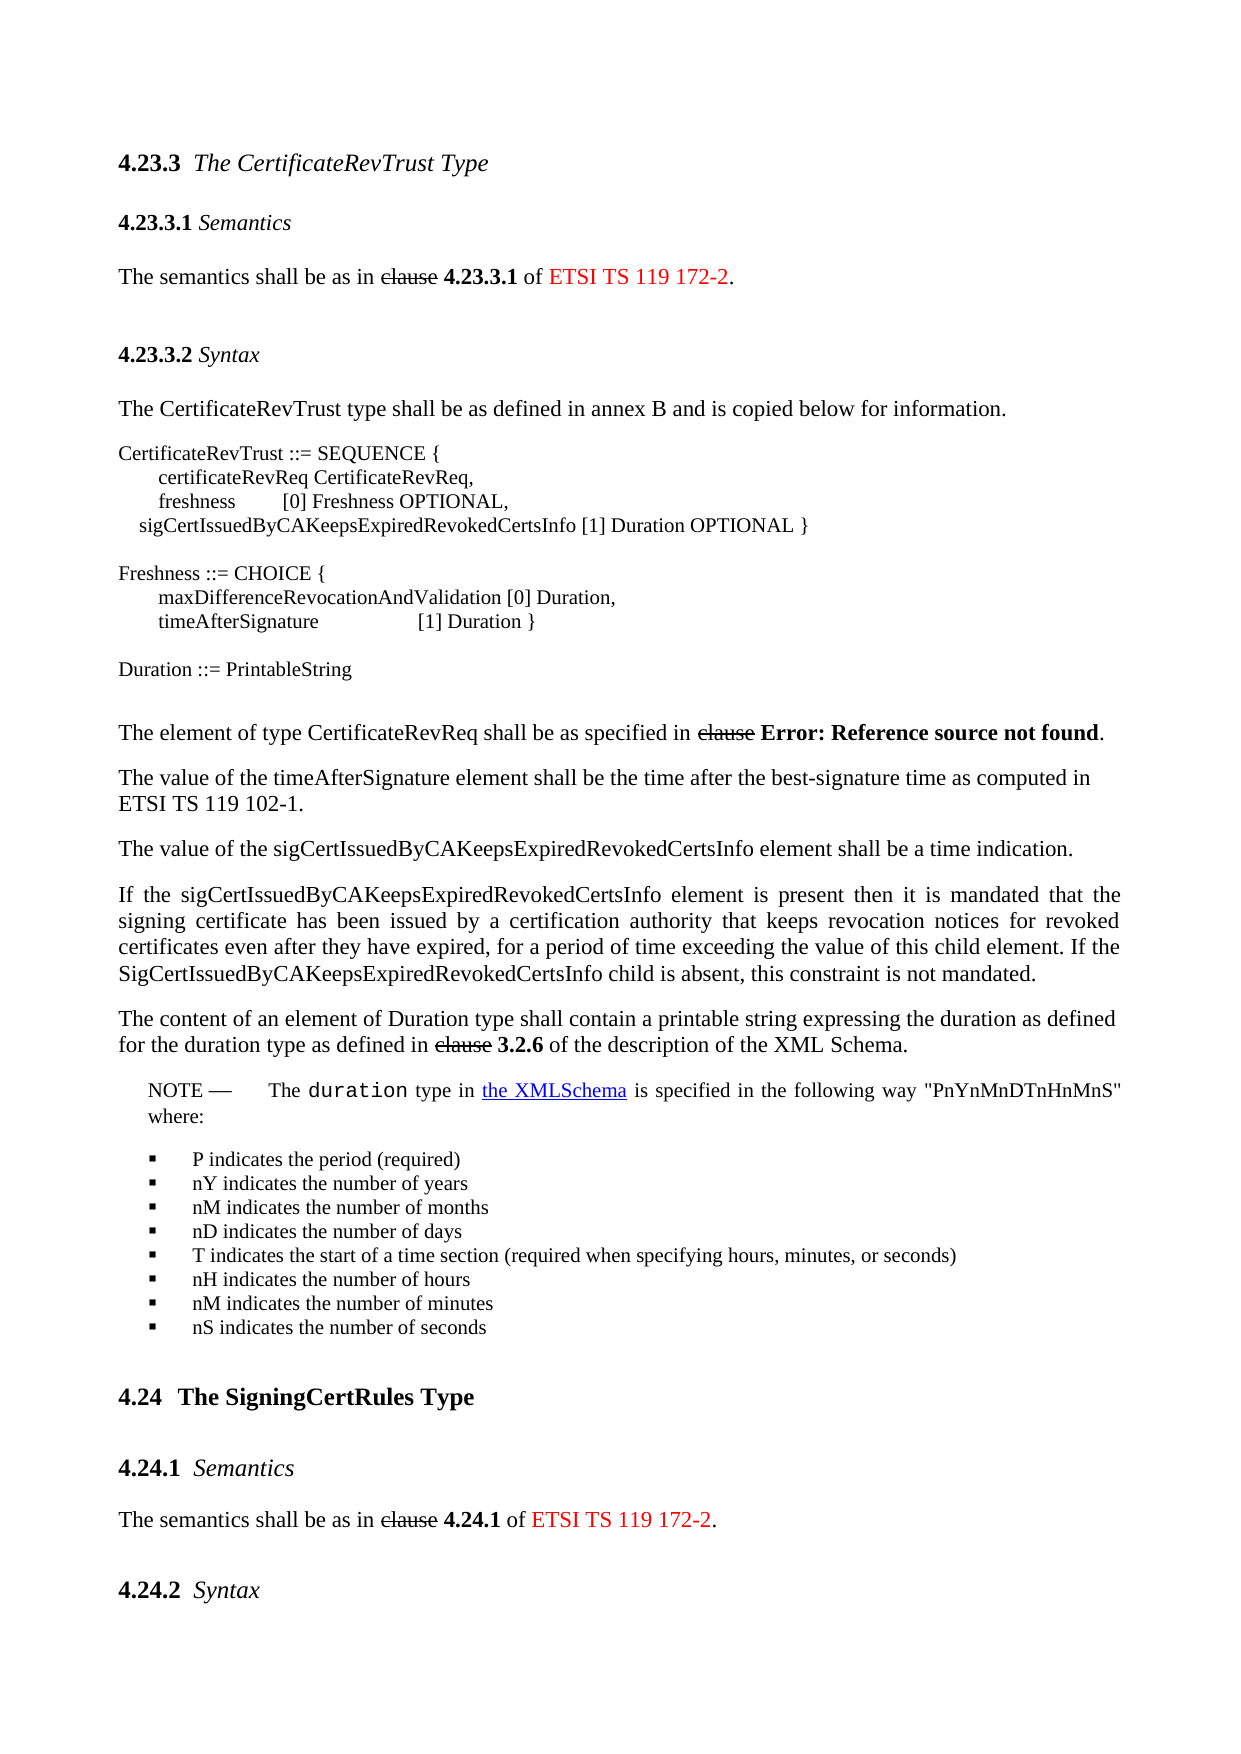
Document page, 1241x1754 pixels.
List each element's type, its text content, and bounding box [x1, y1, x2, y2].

text nH indicates the number of hours [148, 1267, 1122, 1291]
text P indicates the period (required) [148, 1147, 1122, 1171]
text certificateRevReq CertificateRevReq, [118, 465, 1122, 489]
text freshness [0] Freshness OPTIONAL, [118, 489, 1122, 513]
text nD indicates the number of days [148, 1219, 1122, 1243]
text The CertificateRevTrust type shall be as defined in annex B and is copied below for information. [118, 396, 1122, 422]
subtitle 4.24.2 Syntax [118, 1576, 1122, 1604]
text The semantics shall be as in clause 4.23.3.1 of ETSI TS 119 172-2. [118, 263, 1122, 290]
text timeAfterSignature [1] Duration } [118, 609, 1122, 633]
subtitle 4.24.1 Semantics [118, 1453, 1122, 1482]
text The value of the timeAfterSignature element shall be the time after the best-signature time as computed in ETSI TS 119 102-1. [118, 764, 1122, 817]
text Freshness ::= CHOICE { [118, 561, 1122, 585]
text T indicates the start of a time section (required when specifying hours, minutes, or seconds) [148, 1243, 1122, 1267]
text The semantics shall be as in clause 4.24.1 of ETSI TS 119 172-2. [118, 1506, 1122, 1533]
text nM indicates the number of months [148, 1195, 1122, 1219]
subtitle 4.23.3 The CertificateRevTrust Type [118, 148, 1122, 176]
text If the sigCertIssuedByCAKeepsExpiredRevokedCertsInfo element is present then it is mandated that the signing certificate has been issued by a certification authority that keeps revocation notices for revoked certificates even after they have expired, for a period of time exceeding the value of this child element. If the SigCertIssuedByCAKeepsExpiredRevokedCertsInfo child is absent, this constraint is not mandated. [118, 881, 1122, 986]
text nY indicates the number of years [148, 1171, 1122, 1195]
subtitle 4.23.3.1 Semantics [118, 209, 1122, 235]
text nM indicates the number of minutes [148, 1291, 1122, 1315]
text maxDifferenceRevocationAndValidation [0] Duration, [118, 585, 1122, 609]
text sigCertIssuedByCAKeepsExpiredRevokedCertsInfo [1] Duration OPTIONAL } [118, 513, 1122, 537]
text The value of the sigCertIssuedByCAKeepsExpiredRevokedCertsInfo element shall be a time indication. [118, 836, 1122, 862]
subtitle 4.23.3.2 Syntax [118, 341, 1122, 367]
text The content of an element of Duration type shall contain a printable string expressing the duration as defined for the duration type as defined in clause 3.2.6 of the description of the XML Schema. [118, 1005, 1122, 1057]
text nS indicates the number of seconds [148, 1315, 1122, 1339]
text CertificateRevTrust ::= SEQUENCE { [118, 441, 1122, 465]
text Duration ::= PrintableString [118, 657, 1122, 681]
text NOTE — The duration type in the XMLSchema is specified in the following way "PnYnMnDTnHnMnS" where: [148, 1076, 1122, 1128]
subtitle The SigningCertRules Type [118, 1382, 1122, 1411]
